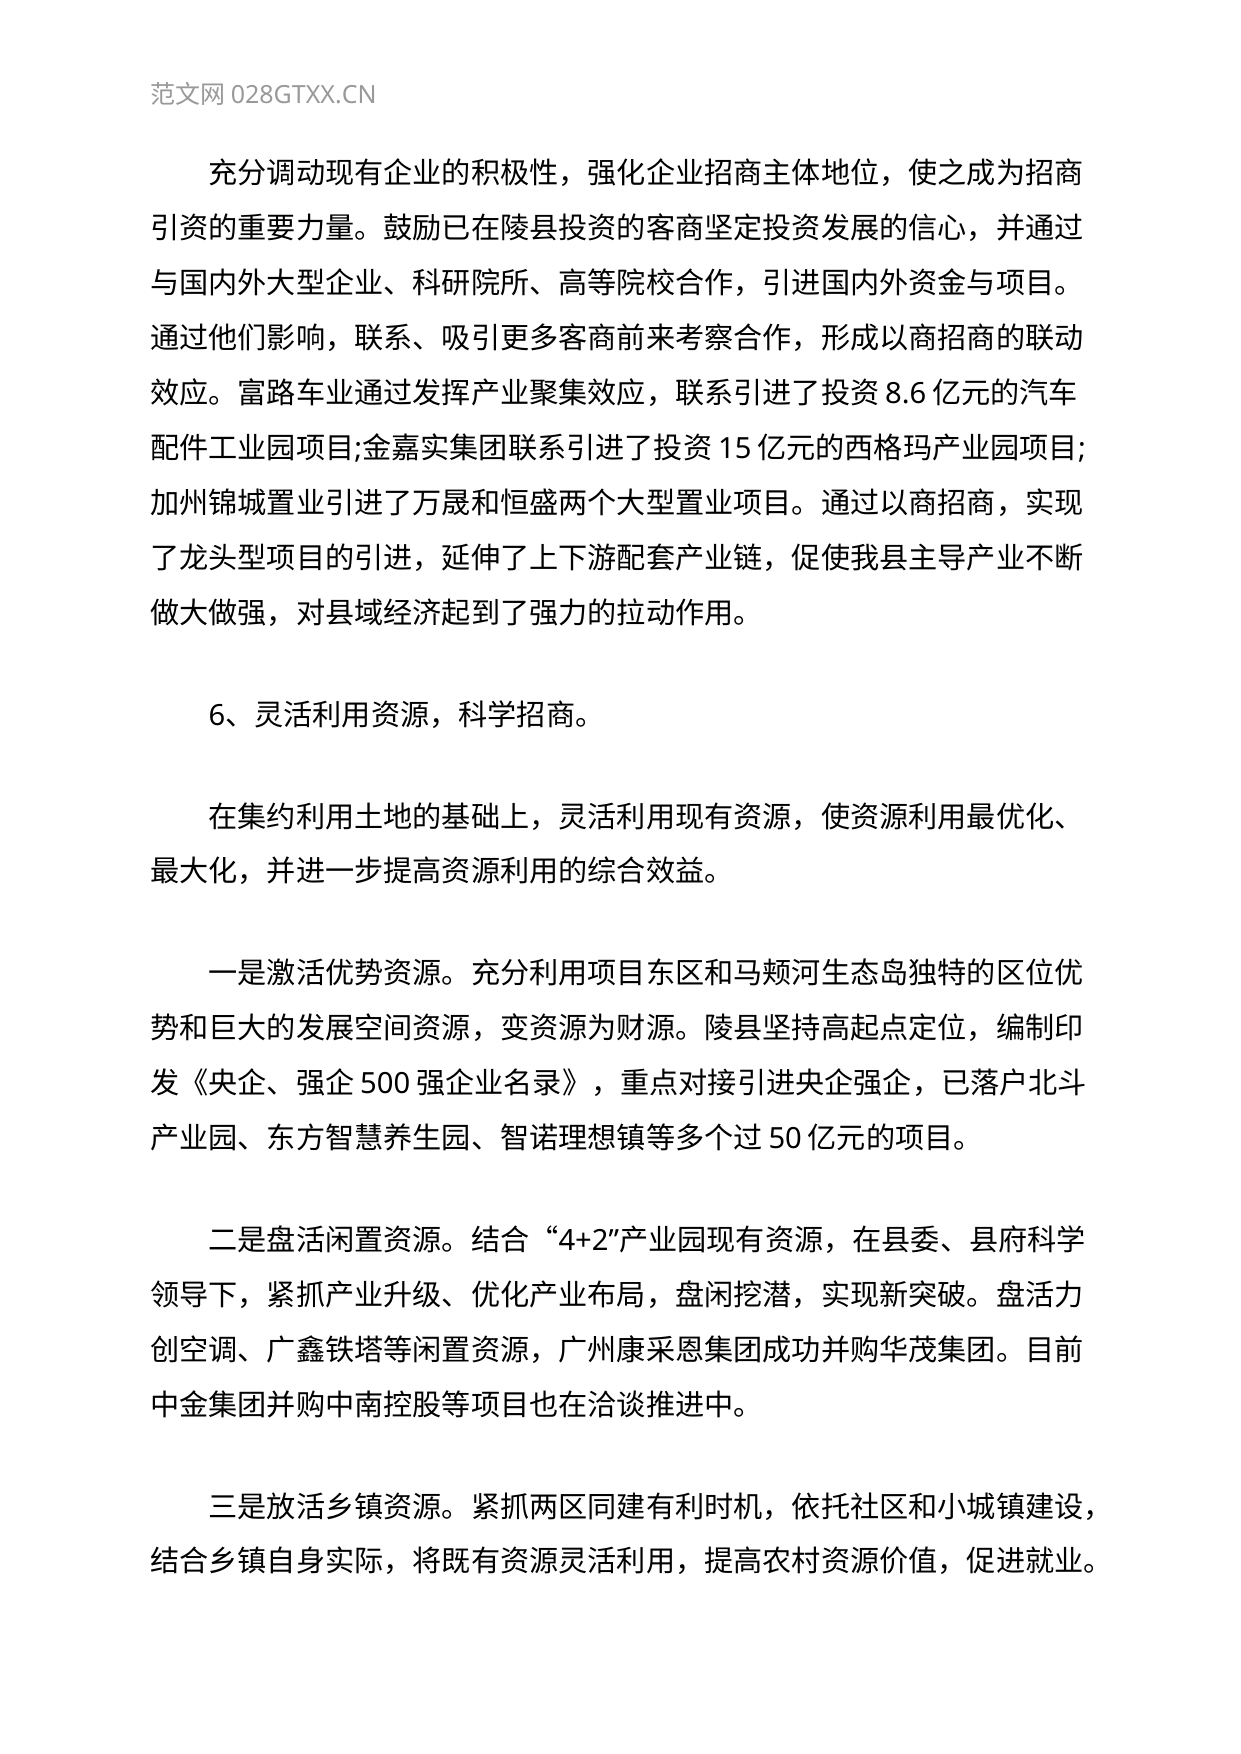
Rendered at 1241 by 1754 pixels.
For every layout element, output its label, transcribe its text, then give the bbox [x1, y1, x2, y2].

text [150, 1483, 1090, 1580]
text 6、灵活利用资源，科学招商。 [150, 691, 1090, 733]
text 一是激活优势资源。充分利用项目东区和马颊河生态岛独特的区位优势和巨大的发展空间资源，变资源为财源。陵县坚持高起点定位，编制印发《央企、强企500强企业名录》，重点对接引进央企强企，已落户北斗产业园、东方智慧养生园、智诺理想镇等多个过50亿元的项目。 [150, 950, 1090, 1157]
text 在集约利用土地的基础上，灵活利用现有资源，使资源利用最优化、最大化，并进一步提高资源利用的综合效益。 [150, 793, 1090, 890]
text 充分调动现有企业的积极性，强化企业招商主体地位，使之成为招商引资的重要力量。鼓励已在陵县投资的客商坚定投资发展的信心，并通过与国内外大型企业、科研院所、高等院校合作，引进国内外资金与项目。通过他们影响，联系、吸引更多客商前来考察合作，形成以商招商的联动效应。富路车业通过发挥产业聚集效应，联系引进了投资8.6亿元的汽车配件工业园项目;金嘉实集团联系引进了投资15亿元的西格玛产业园项目;加州锦城置业引进了万晟和恒盛两个大型置业项目。通过以商招商，实现了龙头型项目的引进，延伸了上下游配套产业链，促使我县主导产业不断做大做强，对县域经济起到了强力的拉动作用。 [150, 150, 1090, 632]
text 二是盘活闲置资源。结合“4+2”产业园现有资源，在县委、县府科学领导下，紧抓产业升级、优化产业布局，盘闲挖潜，实现新突破。盘活力创空调、广鑫铁塔等闲置资源，广州康采恩集团成功并购华茂集团。目前中金集团并购中南控股等项目也在洽谈推进中。 [150, 1217, 1090, 1424]
